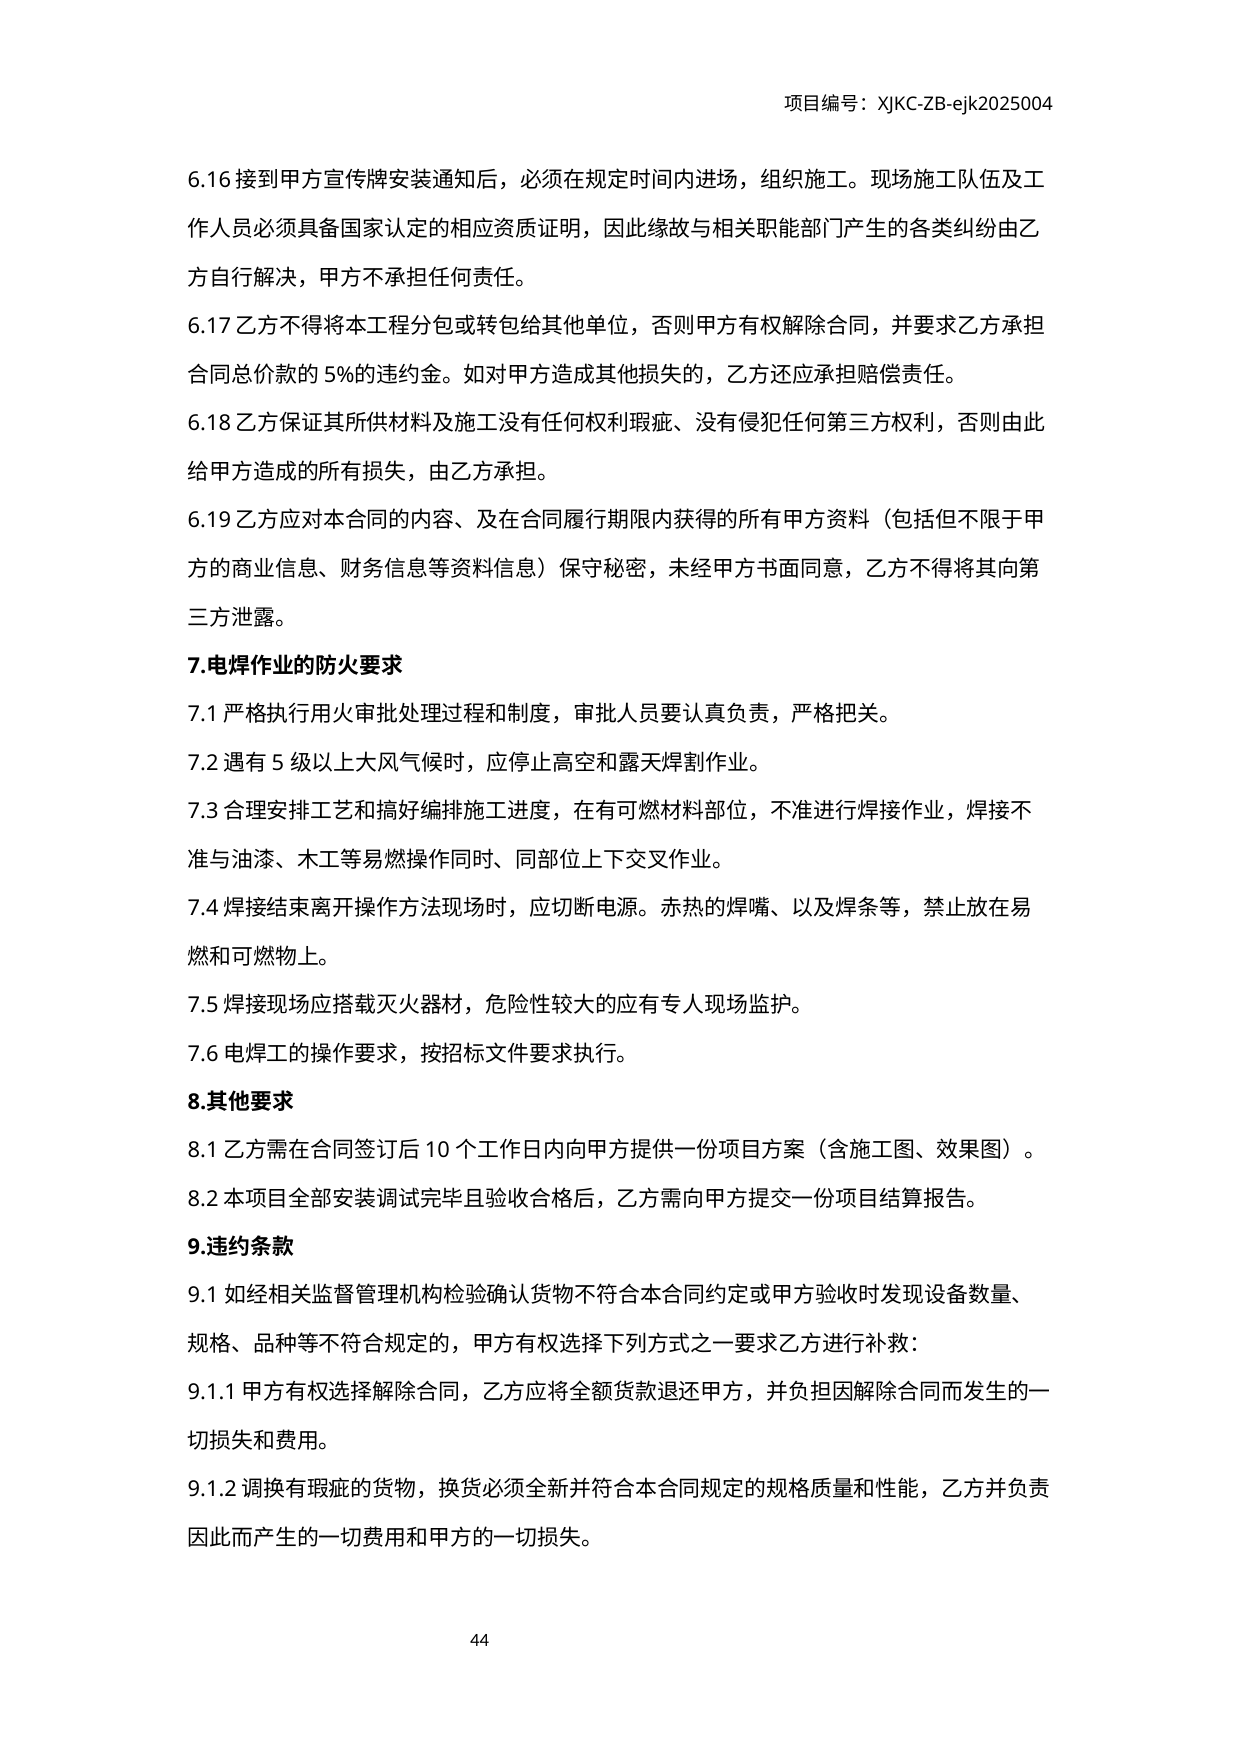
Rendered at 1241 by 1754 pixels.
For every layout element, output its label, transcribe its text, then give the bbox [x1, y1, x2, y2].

text 6.16接到甲方宣传牌安装通知后，必须在规定时间内进场，组织施工。现场施工队伍及工作人员必须具备国家认定的相应资质证明，因此缘故与相关职能部门产生的各类纠纷由乙方自行解决，甲方不承担任何责任。 [187, 162, 1053, 292]
text 7.2遇有 5 级以上大风气候时，应停止高空和露天焊割作业。 [187, 744, 1053, 777]
text 9.1.1甲方有权选择解除合同，乙方应将全额货款退还甲方，并负担因解除合同而发生的一切损失和费用。 [187, 1374, 1053, 1455]
text 8.2本项目全部安装调试完毕且验收合格后，乙方需向甲方提交一份项目结算报告。 [187, 1180, 1053, 1213]
text 8.其他要求 [187, 1084, 1053, 1116]
text 7.6电焊工的操作要求，按招标文件要求执行。 [187, 1035, 1053, 1068]
text 7.3合理安排工艺和搞好编排施工进度，在有可燃材料部位，不准进行焊接作业，焊接不准与油漆、木工等易燃操作同时、同部位上下交叉作业。 [187, 793, 1053, 874]
text 9.违约条款 [187, 1229, 1053, 1261]
text 7.1严格执行用火审批处理过程和制度，审批人员要认真负责，严格把关。 [187, 696, 1053, 729]
text 7.4焊接结束离开操作方法现场时，应切断电源。赤热的焊嘴、以及焊条等，禁止放在易燃和可燃物上。 [187, 890, 1053, 971]
text 7.电焊作业的防火要求 [187, 648, 1053, 680]
text 9.1.2调换有瑕疵的货物，换货必须全新并符合本合同规定的规格质量和性能，乙方并负责因此而产生的一切费用和甲方的一切损失。 [187, 1471, 1053, 1552]
text 6.17乙方不得将本工程分包或转包给其他单位，否则甲方有权解除合同，并要求乙方承担合同总价款的 5%的违约金。如对甲方造成其他损失的，乙方还应承担赔偿责任。 [187, 308, 1053, 389]
text 7.5焊接现场应搭载灭火器材，危险性较大的应有专人现场监护。 [187, 987, 1053, 1019]
text 6.18乙方保证其所供材料及施工没有任何权利瑕疵、没有侵犯任何第三方权利，否则由此给甲方造成的所有损失，由乙方承担。 [187, 405, 1053, 486]
text 8.1乙方需在合同签订后 10 个工作日内向甲方提供一份项目方案（含施工图、效果图）。 [187, 1132, 1053, 1164]
text 6.19乙方应对本合同的内容、及在合同履行期限内获得的所有甲方资料（包括但不限于甲方的商业信息、财务信息等资料信息）保守秘密，未经甲方书面同意，乙方不得将其向第三方泄露。 [187, 502, 1053, 632]
text 9.1 如经相关监督管理机构检验确认货物不符合本合同约定或甲方验收时发现设备数量、规格、品种等不符合规定的，甲方有权选择下列方式之一要求乙方进行补救： [187, 1277, 1053, 1358]
